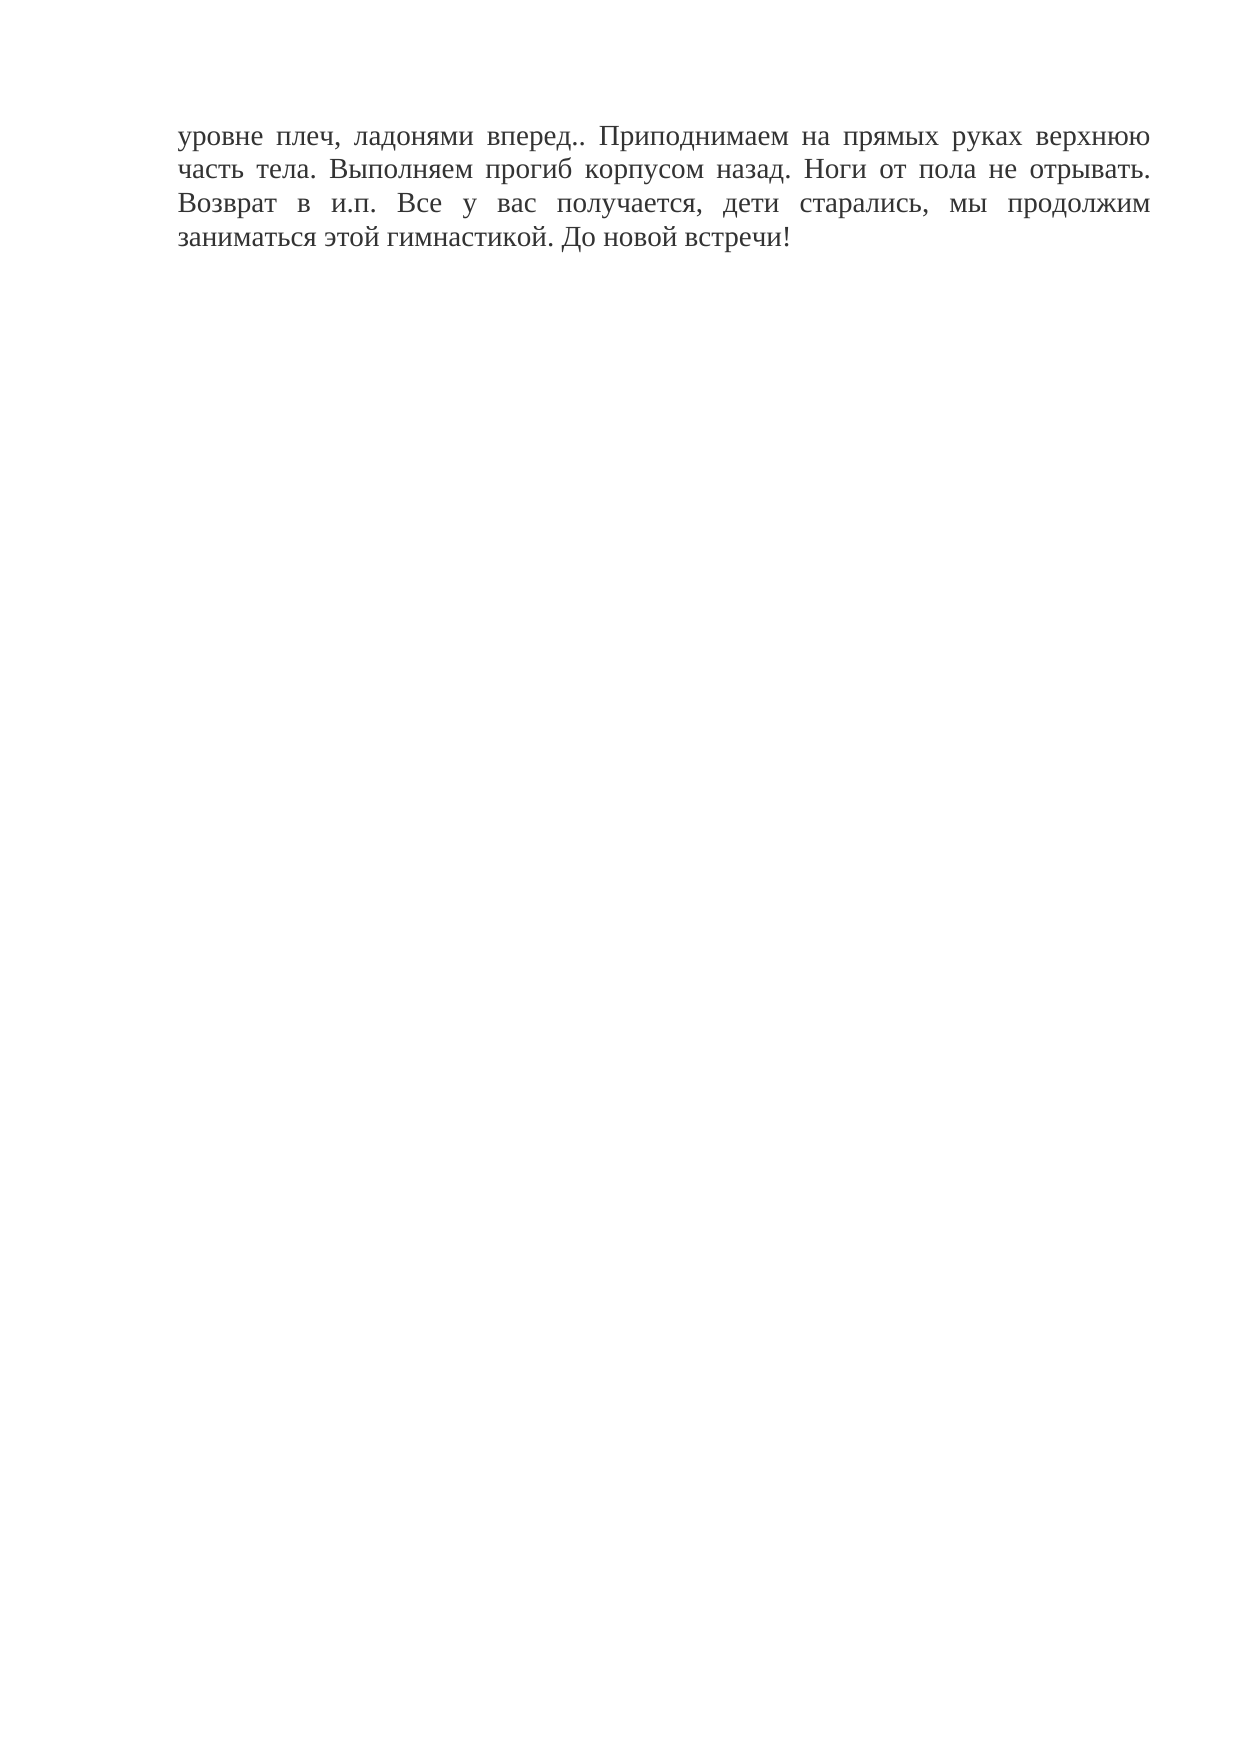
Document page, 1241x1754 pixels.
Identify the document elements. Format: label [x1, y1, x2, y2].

text [177, 118, 1152, 252]
